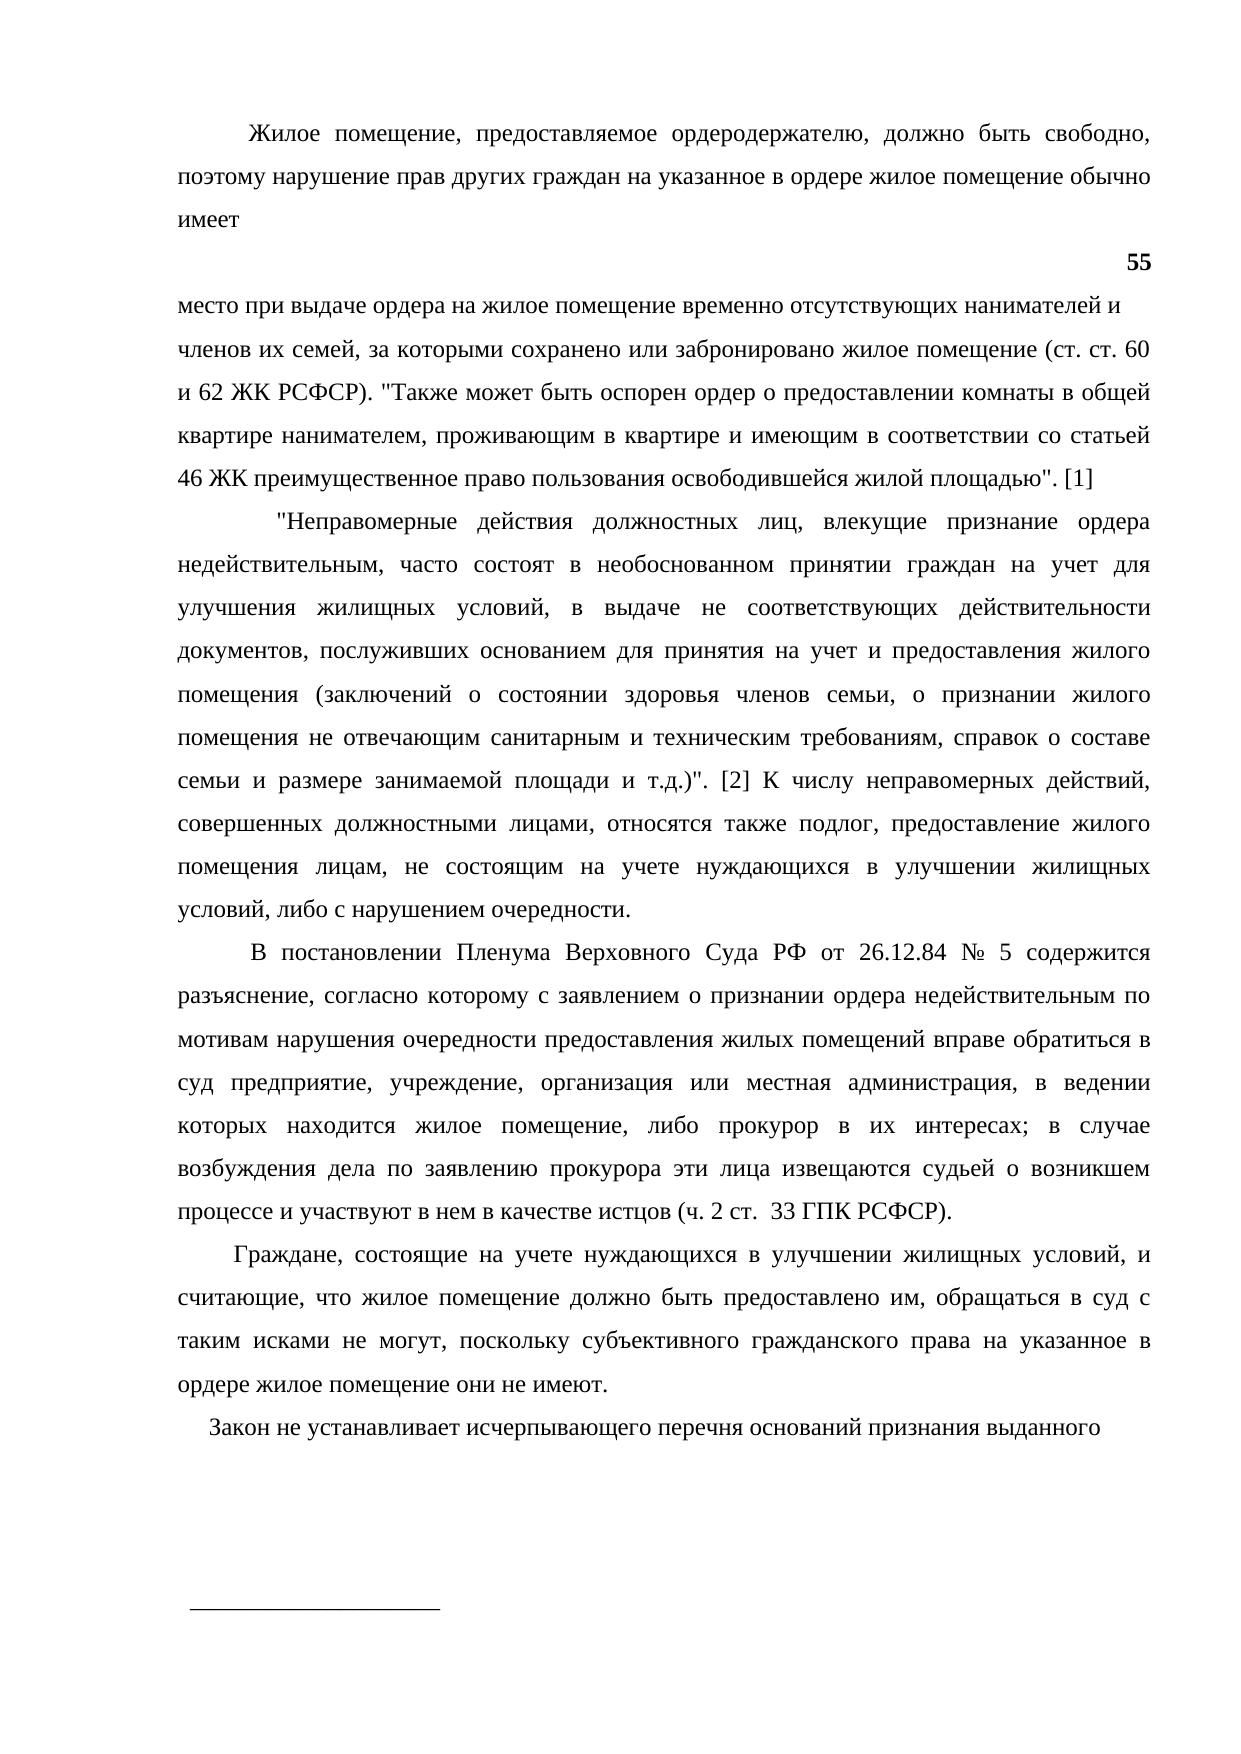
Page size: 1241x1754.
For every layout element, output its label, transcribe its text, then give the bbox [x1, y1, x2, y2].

text ____________________ [177, 1584, 1152, 1613]
text членов их семей, за которыми сохранено или забронировано жилое помещение (ст. ст. 60 и 62 ЖК РСФСР). "Также может быть оспорен ордер о предоставлении комнаты в общей квартире нанимателем, проживающим в квартире и имеющим в соответствии со статьей 46 ЖК преимущественное право пользования освободившейся жилой площадью". [1] [177, 334, 1152, 492]
text место при выдаче ордера на жилое помещение временно отсутствующих нанимателей и [177, 291, 1152, 319]
text 55 [177, 247, 1152, 276]
text "Неправомерные действия должностных лиц, влекущие признание ордера недействительным, часто состоят в необоснованном принятии граждан на учет для улучшения жилищных условий, в выдаче не соответствующих действительности документов, послуживших основанием для принятия на учет и предоставления жилого помещения (заключений о состоянии здоровья членов семьи, о признании жилого помещения не отвечающим санитарным и техническим требованиям, справок о составе семьи и размере занимаемой площади и т.д.)". [2] К числу неправомерных действий, совершенных должностными лицами, относятся также подлог, предоставление жилого помещения лицам, не состоящим на учете нуждающихся в улучшении жилищных условий, либо с нарушением очередности. [177, 506, 1152, 923]
text Жилое помещение, предоставляемое ордеродержателю, должно быть свободно, поэтому нарушение прав других граждан на указанное в ордере жилое помещение обычно имеет [177, 118, 1152, 233]
text Закон не устанавливает исчерпывающего перечня оснований признания выданного [177, 1412, 1152, 1441]
text Граждане, состоящие на учете нуждающихся в улучшении жилищных условий, и считающие, что жилое помещение должно быть предоставлено им, обращаться в суд с таким исками не могут, поскольку субъективного гражданского права на указанное в ордере жилое помещение они не имеют. [177, 1239, 1152, 1397]
text В постановлении Пленума Верховного Суда РФ от 26.12.84 № 5 содержится разъяснение, согласно которому с заявлением о признании ордера недействительным по мотивам нарушения очередности предоставления жилых помещений вправе обратиться в суд предприятие, учреждение, организация или местная администрация, в ведении которых находится жилое помещение, либо прокурор в их интересах; в случае возбуждения дела по заявлению прокурора эти лица извещаются судьей о возникшем процессе и участвуют в нем в качестве истцов (ч. 2 ст. 33 ГПК РСФСР). [177, 937, 1152, 1225]
